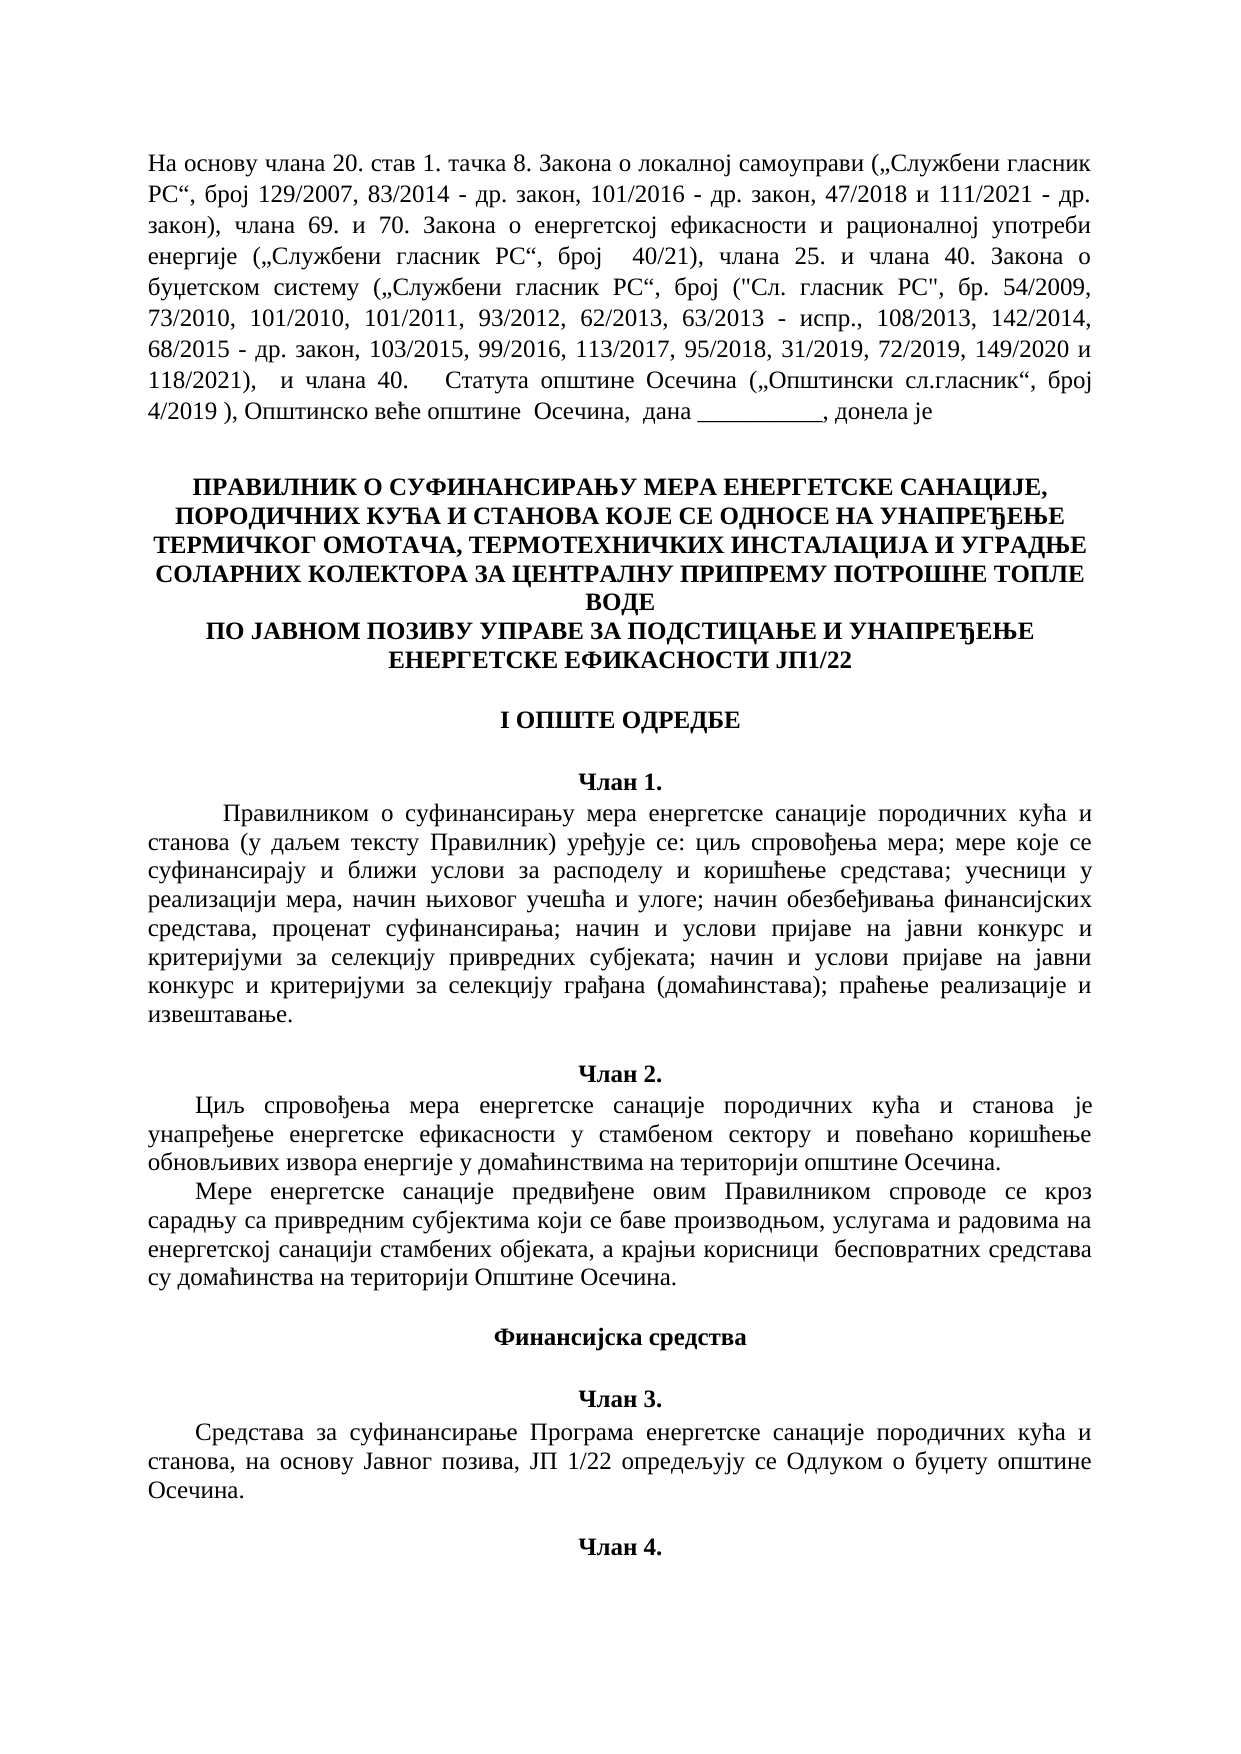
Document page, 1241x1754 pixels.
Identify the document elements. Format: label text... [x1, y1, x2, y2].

text ПО ЈАВНОМ ПОЗИВУ УПРАВЕ ЗА ПОДСТИЦАЊЕ И УНАПРЕЂЕЊЕ ЕНЕРГЕТСКЕ ЕФИКАСНОСТИ ЈП1/22 [148, 616, 1093, 674]
text Члан 4. [148, 1532, 1093, 1561]
text Мере енергетске санације предвиђене овим Правилником спроводе се кроз сарадњу са привредним субјектима који се баве производњом, услугама и радовима на енергетској санацији стамбених објеката, а крајњи корисници бесповратних средстава су домаћинства на територији Општине Осечина. [148, 1176, 1093, 1291]
text Члан 2. [148, 1059, 1093, 1088]
text ПРАВИЛНИК О СУФИНАНСИРАЊУ МЕРА ЕНЕРГЕТСКЕ САНАЦИЈЕ, ПОРОДИЧНИХ КУЋА И СТАНОВА КОЈЕ СЕ ОДНОСЕ НА УНАПРЕЂЕЊЕ ТЕРМИЧКОГ ОМОТАЧА, ТЕРМОТЕХНИЧКИХ ИНСТАЛАЦИЈА И УГРАДЊЕ СОЛАРНИХ КОЛЕКТОРА ЗА ЦЕНТРАЛНУ ПРИПРЕМУ ПОТРОШНЕ ТОПЛЕ ВОДЕ [148, 472, 1093, 616]
text Средстава за суфинансирање Програма енергетске санације породичних кућа и станова, на основу Јавног позива, ЈП 1/22 опредељују се Одлуком о буџету општине Осечина. [148, 1417, 1093, 1503]
text На основу члана 20. став 1. тачка 8. Закона о локалној самоуправи („Службени гласник РС“, број 129/2007, 83/2014 - др. закон, 101/2016 - др. закон, 47/2018 и 111/2021 - др. закон), члана 69. и 70. Закона о енергетској ефикасности и рационалној употреби енергије („Службени гласник РС“, број 40/21), члана 25. и члана 40. Закона о буџетском систему („Службени гласник РС“, број ("Сл. гласник РС", бр. 54/2009, 73/2010, 101/2010, 101/2011, 93/2012, 62/2013, 63/2013 - испр., 108/2013, 142/2014, 68/2015 - др. закон, 103/2015, 99/2016, 113/2017, 95/2018, 31/2019, 72/2019, 149/2020 и 118/2021), и члана 40. Статута општине Осечина („Општински сл.гласник“, број 4/2019 ), Општинско веће општине Осечина, дана __________, донела је [148, 148, 1093, 425]
text Члан 3. [148, 1384, 1093, 1413]
text Правилником о суфинансирању мера енергетске санације породичних кућа и станова (у даљем тексту Правилник) уређује се: циљ спровођења мера; мере које се суфинансирају и ближи услови за расподелу и коришћење средстава; учесници у реализацији мера, начин њиховог учешћа и улоге; начин обезбеђивања финансијских средстава, проценат суфинансирања; начин и услови пријаве на јавни конкурс и критеријуми за селекцију привредних субјеката; начин и услови пријаве на јавни конкурс и критеријуми за селекцију грађана (домаћинстава); праћење реализације и извештавање. [148, 798, 1093, 1028]
text I ОПШТЕ ОДРЕДБЕ [148, 705, 1093, 733]
text Циљ спровођења мера енергетске санације породичних кућа и станова је унапређење енергетске ефикасности у стамбеном сектору и повећано коришћење обновљивих извора енергије у домаћинствима на територији општине Осечина. [148, 1090, 1093, 1176]
text Финансијска средства [148, 1322, 1093, 1351]
text Члан 1. [148, 767, 1093, 796]
